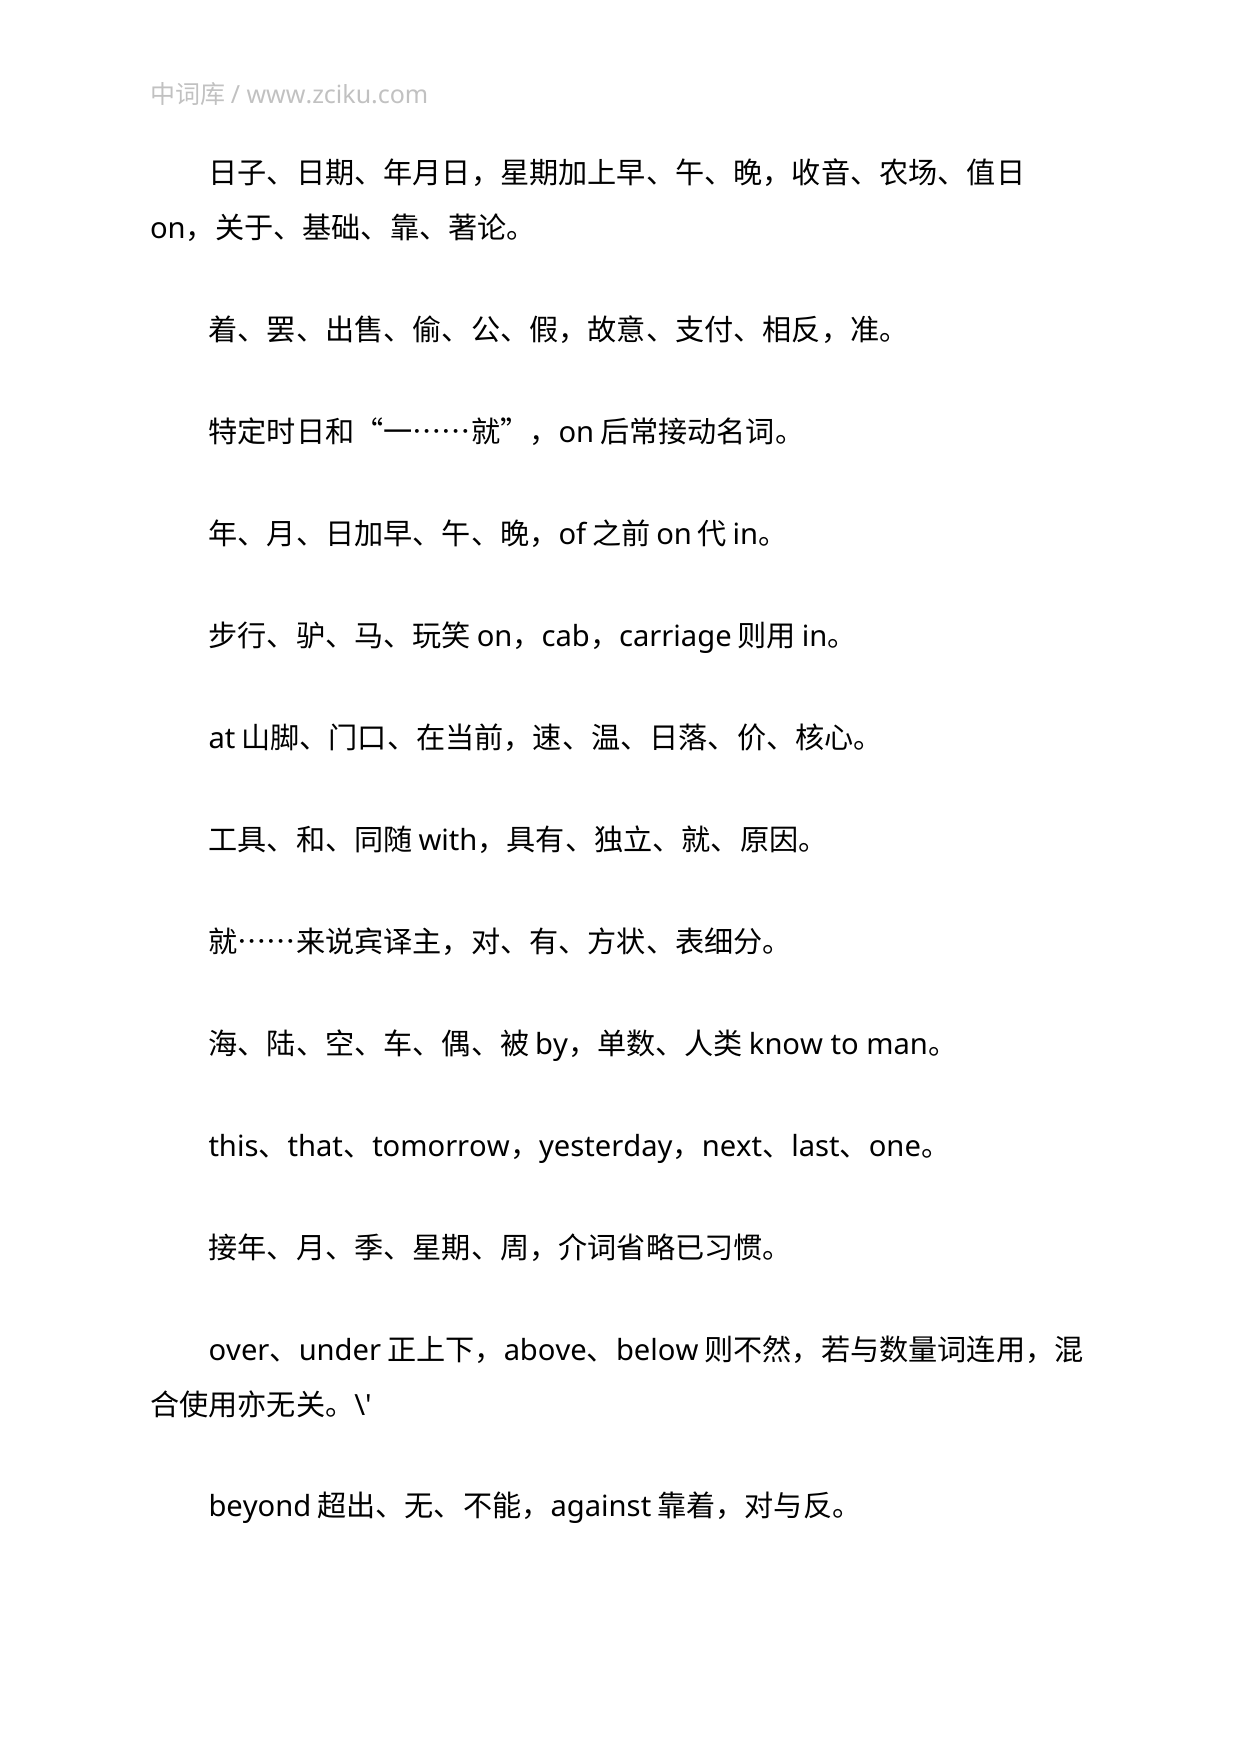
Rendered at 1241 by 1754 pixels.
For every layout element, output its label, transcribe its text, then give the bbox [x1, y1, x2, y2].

text at山脚、门口、在当前，速、温、日落、价、核心。 [150, 714, 1090, 757]
text 着、罢、出售、偷、公、假，故意、支付、相反，准。 [150, 307, 1090, 349]
text 工具、和、同随with，具有、独立、就、原因。 [150, 817, 1090, 859]
text 海、陆、空、车、偶、被by，单数、人类know to man。 [150, 1020, 1090, 1063]
text beyond超出、无、不能，against靠着，对与反。 [150, 1483, 1090, 1525]
text 特定时日和“一……就”，on后常接动名词。 [150, 409, 1090, 451]
text 就……来说宾译主，对、有、方状、表细分。 [150, 918, 1090, 961]
text 日子、日期、年月日，星期加上早、午、晚，收音、农场、值日on，关于、基础、靠、著论。 [150, 150, 1090, 247]
text this、that、tomorrow，yesterday，next、last、one。 [150, 1122, 1090, 1165]
text 步行、驴、马、玩笑on，cab，carriage则用in。 [150, 613, 1090, 655]
text 接年、月、季、星期、周，介词省略已习惯。 [150, 1224, 1090, 1267]
text over、under正上下，above、below则不然，若与数量词连用，混合使用亦无关。\' [150, 1326, 1090, 1423]
text 年、月、日加早、午、晚，of之前on代in。 [150, 511, 1090, 553]
